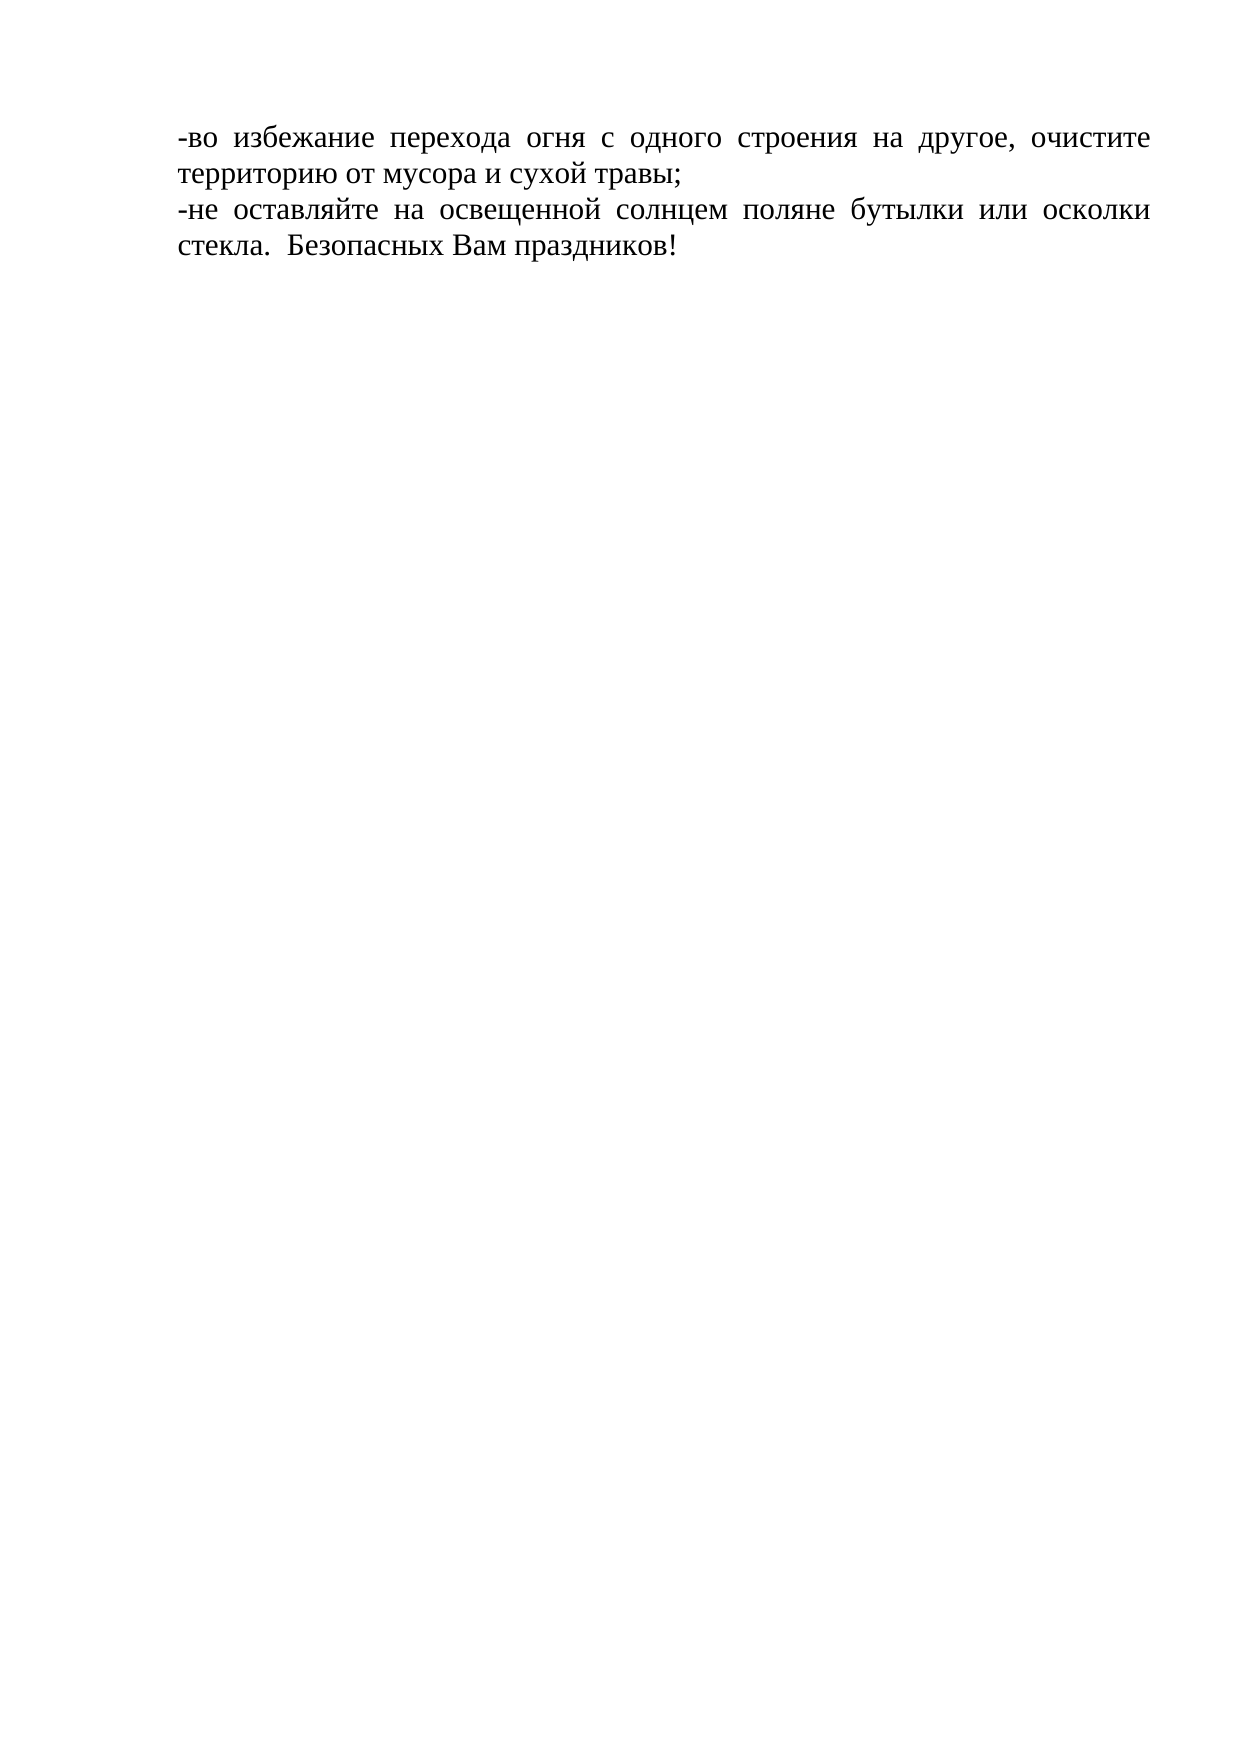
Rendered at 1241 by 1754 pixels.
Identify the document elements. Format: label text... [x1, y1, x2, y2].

text -во избежание перехода огня с одного строения на другое, очистите территорию от мусора и сухой травы; [177, 118, 1152, 190]
text -не оставляйте на освещенной солнцем поляне бутылки или осколки стекла. Безопасных Вам праздников! [177, 190, 1152, 262]
